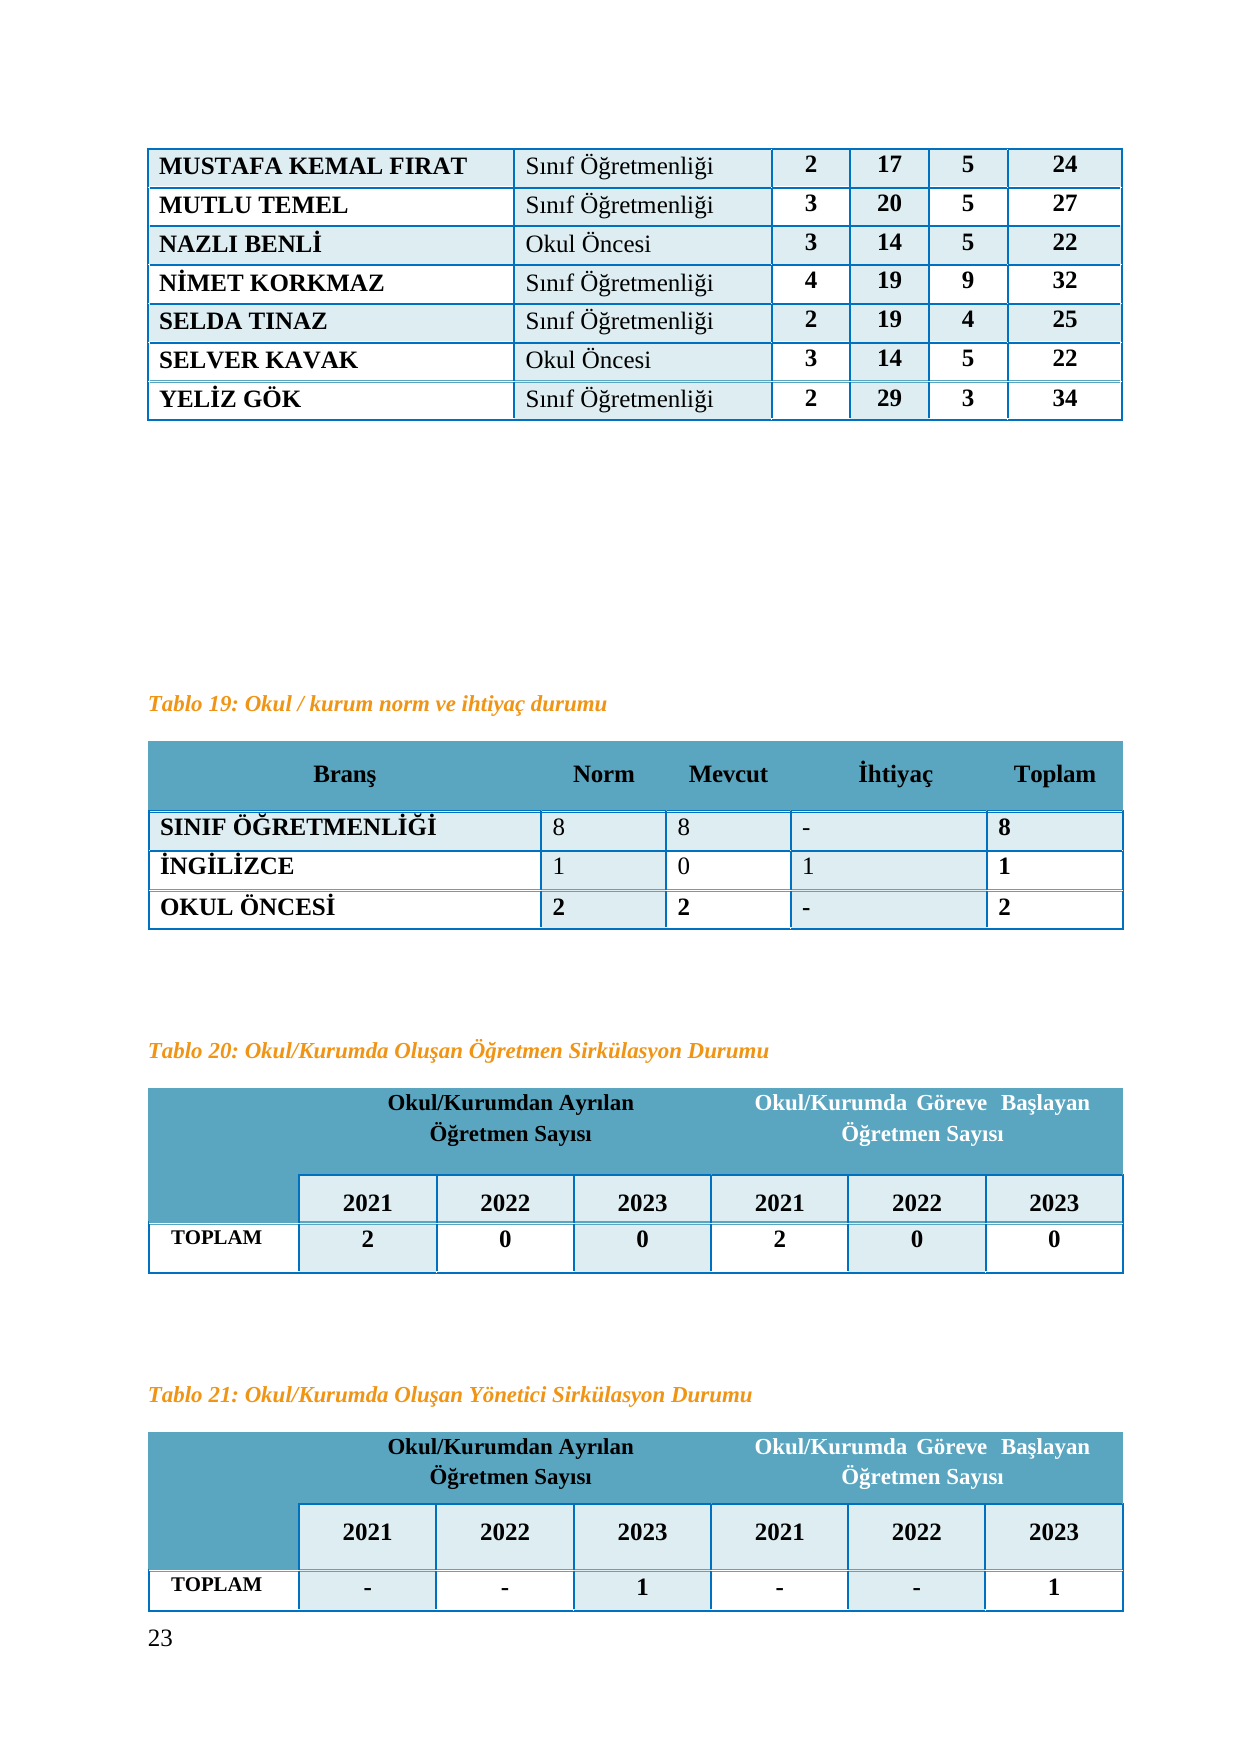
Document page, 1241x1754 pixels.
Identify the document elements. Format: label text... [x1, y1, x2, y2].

table_cell 1 [573, 1572, 711, 1610]
table_cell 0 [667, 852, 790, 889]
table_cell 27 [1009, 186, 1121, 225]
table_cell 2 [987, 892, 1122, 928]
table_cell Sınıf Öğretmenliği [515, 266, 771, 303]
table_cell SINIF ÖĞRETMENLİĞİ [150, 813, 540, 850]
table_cell 3 [773, 344, 849, 380]
table_cell 1 [792, 852, 986, 889]
table_cell - [436, 1572, 573, 1610]
table_header Okul/Kurumda Göreve Başlayan Öğretmen Sayısı [712, 1433, 1122, 1503]
table_cell 2022 [849, 1505, 984, 1569]
table_cell 22 [1009, 341, 1121, 380]
table_cell Sınıf Öğretmenliği [515, 305, 771, 341]
table_cell 14 [851, 344, 928, 380]
table_cell Okul Öncesi [515, 227, 771, 264]
table_cell 2022 [437, 1505, 573, 1569]
table_cell 22 [1009, 225, 1121, 264]
table_cell 9 [930, 266, 1007, 303]
table_cell - [791, 892, 987, 928]
table_cell 0 [574, 1225, 711, 1272]
table_header Okul/Kurumdan Ayrılan Öğretmen Sayısı [299, 1433, 711, 1503]
table_cell 2 [299, 1225, 436, 1272]
table_cell 19 [851, 305, 928, 341]
table_header Okul/Kurumdan Ayrılan Öğretmen Sayısı [299, 1089, 711, 1174]
table_cell 20 [851, 189, 928, 225]
table_cell - [711, 1572, 848, 1610]
table_cell 1 [542, 852, 665, 889]
table_cell Sınıf Öğretmenliği [515, 150, 771, 186]
table_cell 2021 [300, 1176, 436, 1221]
table_cell - [792, 813, 986, 850]
table_header [149, 1089, 298, 1221]
table_header Norm [542, 742, 666, 810]
text Tablo 19: Okul / kurum norm ve ihtiyaç durumu [148, 690, 1122, 716]
table_cell 2023 [575, 1176, 710, 1221]
table_cell 2022 [438, 1176, 573, 1221]
table_cell MUSTAFA KEMAL FIRAT [149, 150, 513, 186]
table_cell 2 [711, 1225, 848, 1272]
table_cell 2 [666, 892, 791, 928]
table_cell TOPLAM [150, 1572, 299, 1610]
table_cell 2021 [712, 1505, 847, 1569]
table_header İhtiyaç [791, 742, 986, 810]
table_cell 2 [773, 305, 849, 341]
text Tablo 21: Okul/Kurumda Oluşan Yönetici Sirkülasyon Durumu [148, 1381, 1122, 1407]
table_cell 34 [1007, 380, 1122, 419]
table_cell 17 [851, 150, 928, 186]
table_header Branş [149, 742, 541, 810]
table_cell 2022 [849, 1176, 985, 1221]
table_cell 2021 [712, 1176, 847, 1221]
text Tablo 20: Okul/Kurumda Oluşan Öğretmen Sirkülasyon Durumu [148, 1037, 1122, 1063]
table_cell MUTLU TEMEL [149, 189, 513, 225]
table_cell 2 [773, 150, 849, 186]
table_cell 8 [667, 813, 790, 850]
table_cell - [848, 1572, 985, 1610]
table_cell 2021 [300, 1505, 435, 1569]
table_cell 2023 [986, 1505, 1122, 1569]
table_cell Sınıf Öğretmenliği [515, 189, 771, 225]
table_cell 0 [848, 1225, 986, 1272]
table_cell 1 [985, 1572, 1122, 1610]
table_cell 4 [930, 305, 1007, 341]
table_cell Okul Öncesi [515, 344, 771, 380]
table_cell TOPLAM [150, 1225, 299, 1272]
table_cell 4 [773, 266, 849, 303]
table_cell Sınıf Öğretmenliği [514, 383, 771, 419]
table_cell NAZLI BENLİ [149, 227, 513, 264]
table_cell NİMET KORKMAZ [149, 266, 513, 303]
table_cell - [299, 1572, 436, 1610]
table_cell SELDA TINAZ [149, 305, 513, 341]
table_header Toplam [987, 742, 1122, 810]
table_cell 2 [771, 383, 850, 419]
table_cell 25 [1009, 303, 1121, 341]
table_cell 0 [436, 1225, 574, 1272]
table_cell 1 [988, 852, 1122, 889]
table_cell YELİZ GÖK [149, 383, 514, 419]
table_header Okul/Kurumda Göreve Başlayan Öğretmen Sayısı [712, 1089, 1122, 1174]
table_header [149, 1433, 298, 1569]
table_cell 3 [773, 189, 849, 225]
table_cell 3 [929, 383, 1007, 419]
table_cell 3 [773, 227, 849, 264]
table_cell 19 [851, 266, 928, 303]
table_cell İNGİLİZCE [150, 852, 540, 889]
table_cell 5 [930, 150, 1007, 186]
table_header Mevcut [667, 742, 790, 810]
table_cell 14 [851, 227, 928, 264]
table_cell 24 [1009, 150, 1121, 186]
table_cell 5 [930, 189, 1007, 225]
table_cell 5 [930, 344, 1007, 380]
table_cell OKUL ÖNCESİ [150, 892, 541, 928]
table_cell 8 [988, 813, 1122, 850]
table_cell 5 [930, 227, 1007, 264]
table_cell 0 [986, 1225, 1122, 1272]
table_cell SELVER KAVAK [149, 344, 513, 380]
table_cell 32 [1009, 264, 1122, 303]
table_cell 29 [850, 383, 929, 419]
table_cell 2023 [987, 1176, 1122, 1221]
table_cell 2 [541, 892, 666, 928]
table_cell 2023 [575, 1505, 710, 1569]
table_cell 8 [542, 813, 665, 850]
